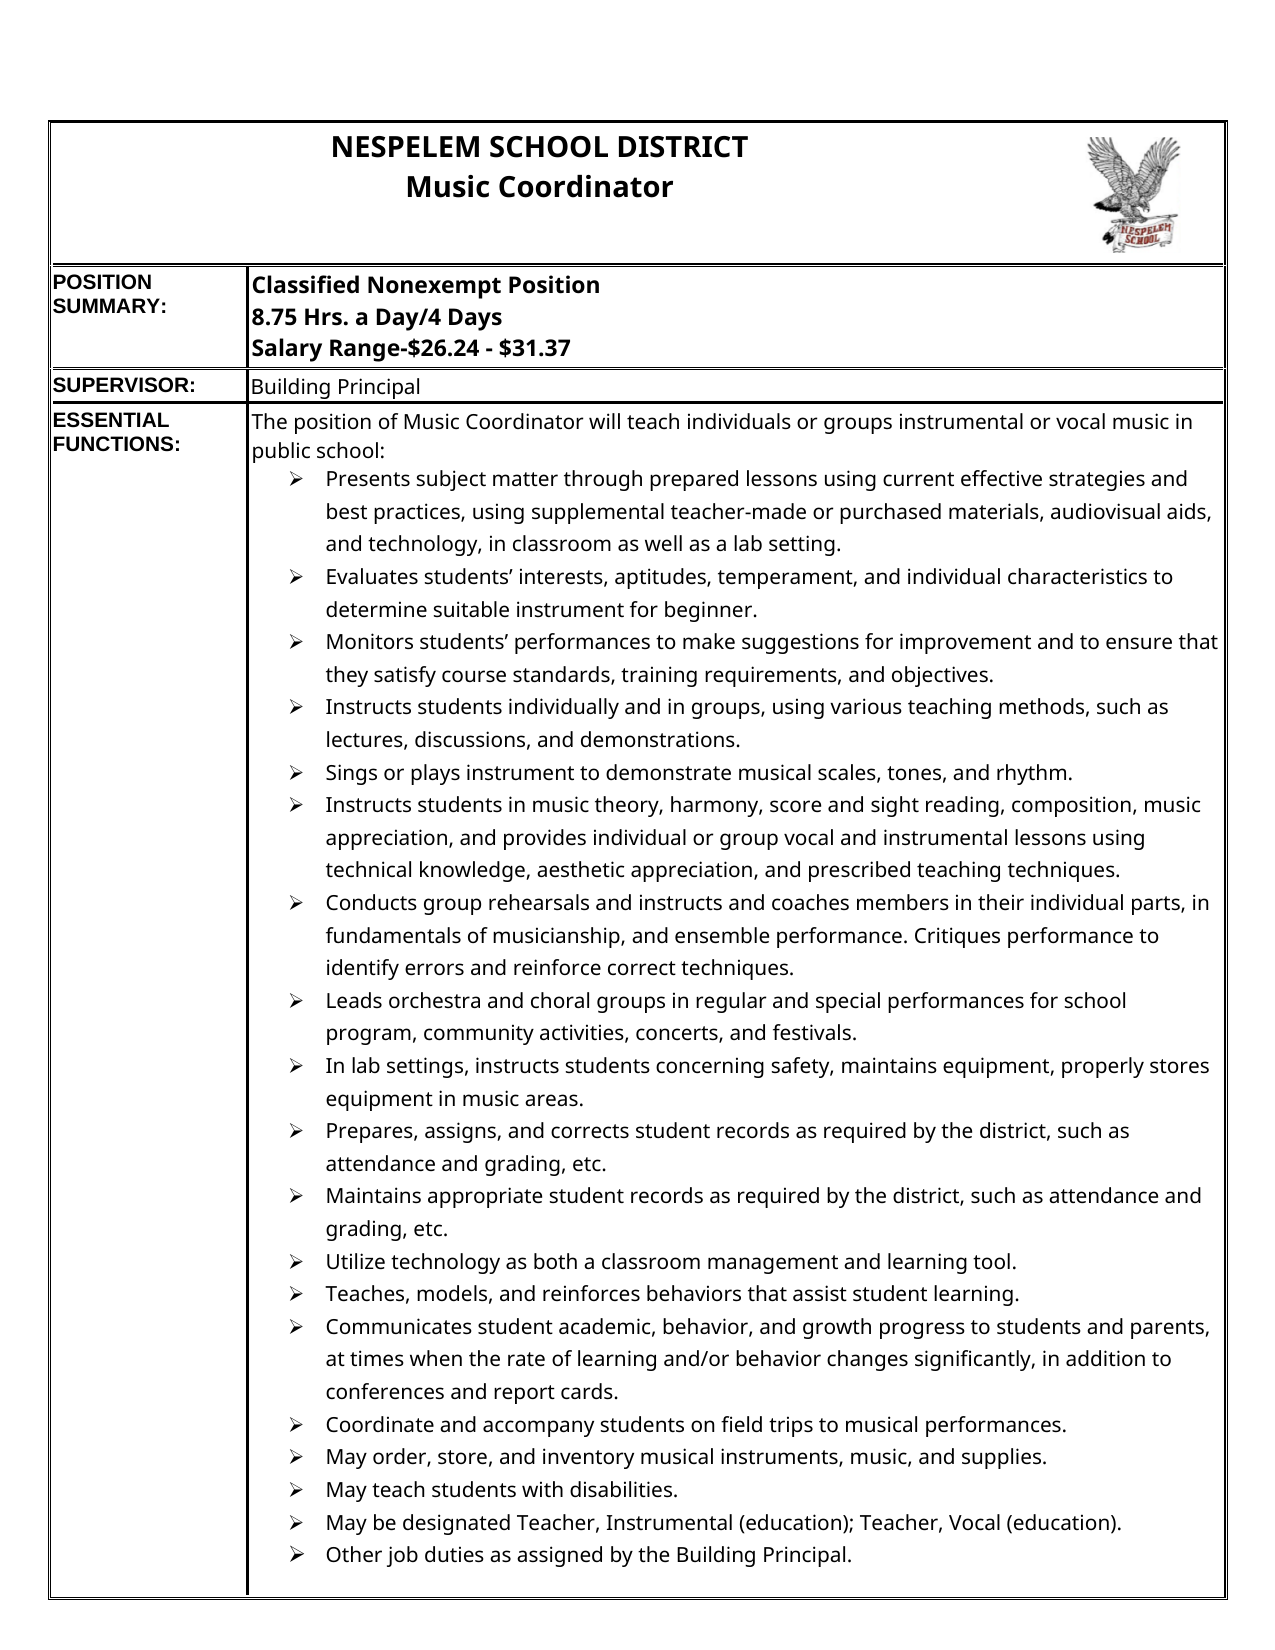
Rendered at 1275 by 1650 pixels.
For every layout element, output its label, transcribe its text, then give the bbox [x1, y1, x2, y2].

picture [1078, 137, 1182, 253]
table_header NESPELEM SCHOOL DISTRICT Music Coordinator [51, 123, 1224, 263]
table_cell POSITION SUMMARY: [51, 263, 246, 366]
table_cell SUPERVISOR: [51, 366, 246, 401]
table_cell Building Principal [249, 366, 1225, 401]
table_cell The position of Music Coordinator will teach individuals or groups instrumental or vocal music in public school: Presents subject matter through prepared lessons using current effective strategies and best practices, using supplemental teacher-made or purchased materials, audiovisual aids, and technology, in classroom as well as a lab setting. Evaluates students’ interests, aptitudes, temperament, and individual characteristics to determine suitable instrument for beginner. Monitors students’ performances to make suggestions for improvement and to ensure that they satisfy course standards, training requirements, and objectives. Instructs students individually and in groups, using various teaching methods, such as lectures, discussions, and demonstrations. Sings or plays instrument to demonstrate musical scales, tones, and rhythm. Instructs students in music theory, harmony, score and sight reading, composition, music appreciation, and provides individual or group vocal and instrumental lessons using technical knowledge, aesthetic appreciation, and prescribed teaching techniques. Conducts group rehearsals and instructs and coaches members in their individual parts, in fundamentals of musicianship, and ensemble performance. Critiques performance to identify errors and reinforce correct techniques. Leads orchestra and choral groups in regular and special performances for school program, community activities, concerts, and festivals. In lab settings, instructs students concerning safety, maintains equipment, properly stores equipment in music areas. Prepares, assigns, and corrects student records as required by the district, such as attendance and grading, etc. Maintains appropriate student records as required by the district, such as attendance and grading, etc. Utilize technology as both a classroom management and learning tool. Teaches, models, and reinforces behaviors that assist student learning. Communicates student academic, behavior, and growth progress to students and parents, at times when the rate of learning and/or behavior changes significantly, in addition to conferences and report cards. Coordinate and accompany students on field trips to musical performances. May order, store, and inventory musical instruments, music, and supplies. May teach students with disabilities. May be designated Teacher, Instrumental (education); Teacher, Vocal (education). Other job duties as assigned by the Building Principal. [247, 401, 1224, 1596]
table_cell Classified Nonexempt Position 8.75 Hrs. a Day/4 Days Salary Range-$26.24 - $31.37 [249, 263, 1225, 366]
table_cell ESSENTIAL FUNCTIONS: [51, 401, 247, 1596]
